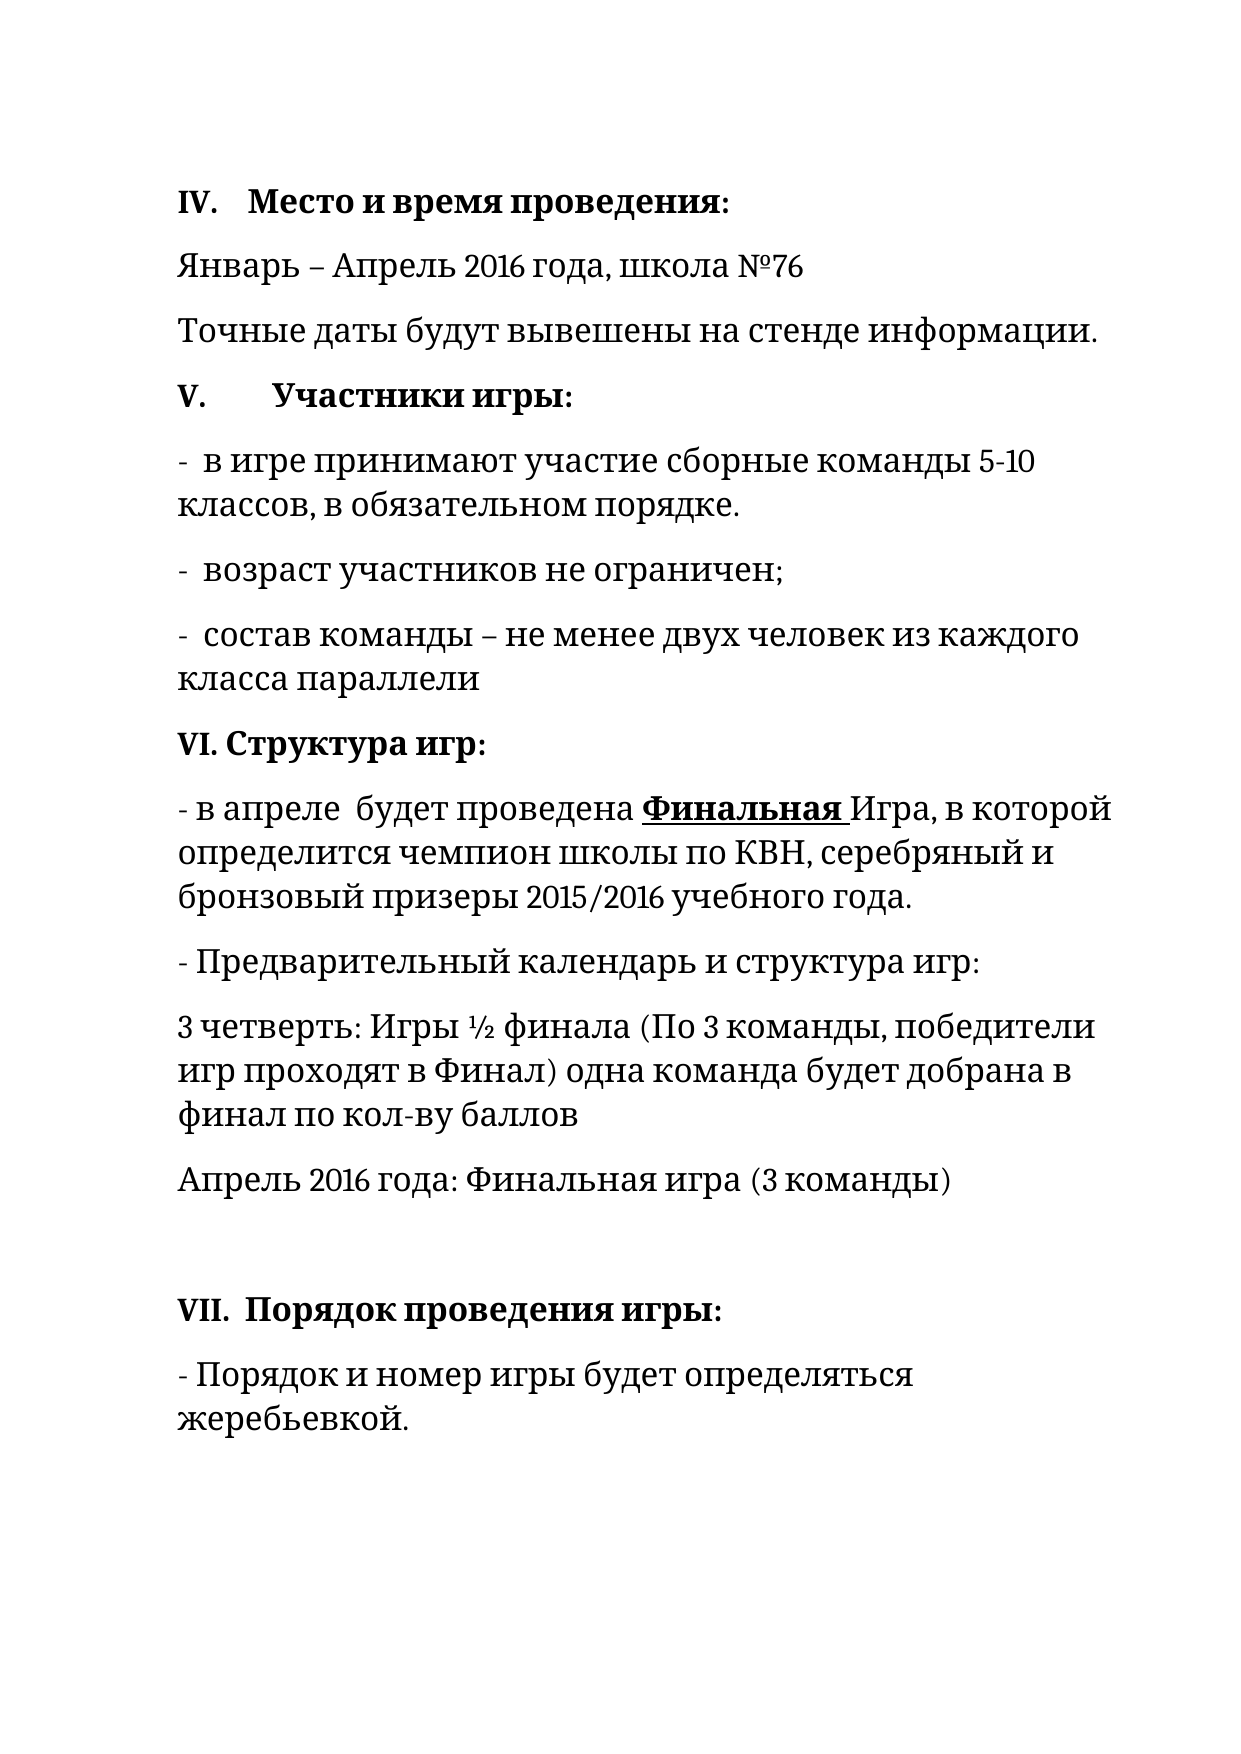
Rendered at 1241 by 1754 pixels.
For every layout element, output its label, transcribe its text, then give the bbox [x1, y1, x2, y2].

text VII. Порядок проведения игры: [177, 1291, 1152, 1329]
text IV. Место и время проведения: [177, 183, 1152, 221]
text 3 четверть: Игры ½ финала (По 3 команды, победители игр проходят в Финал) одна команда будет добрана в финал по кол-ву баллов [177, 1008, 1152, 1135]
text - в игре принимают участие сборные команды 5-10 классов, в обязательном порядке. [177, 443, 1152, 525]
text - состав команды – не менее двух человек из каждого класса параллели [177, 616, 1152, 699]
text Апрель 2016 года: Финальная игра (3 команды) [177, 1161, 1152, 1199]
text - Порядок и номер игры будет определяться жеребьевкой. [177, 1356, 1152, 1438]
text Точные даты будут вывешены на стенде информации. [177, 313, 1152, 351]
text - в апреле будет проведена Финальная Игра, в которой определится чемпион школы по КВН, серебряный и бронзовый призеры 2015/2016 учебного года. [177, 790, 1152, 917]
text Январь – Апрель 2016 года, школа №76 [177, 248, 1152, 286]
text - возраст участников не ограничен; [177, 552, 1152, 590]
text V. Участники игры: [177, 378, 1152, 416]
text - Предварительный календарь и структура игр: [177, 943, 1152, 982]
text VI. Структура игр: [177, 725, 1152, 764]
